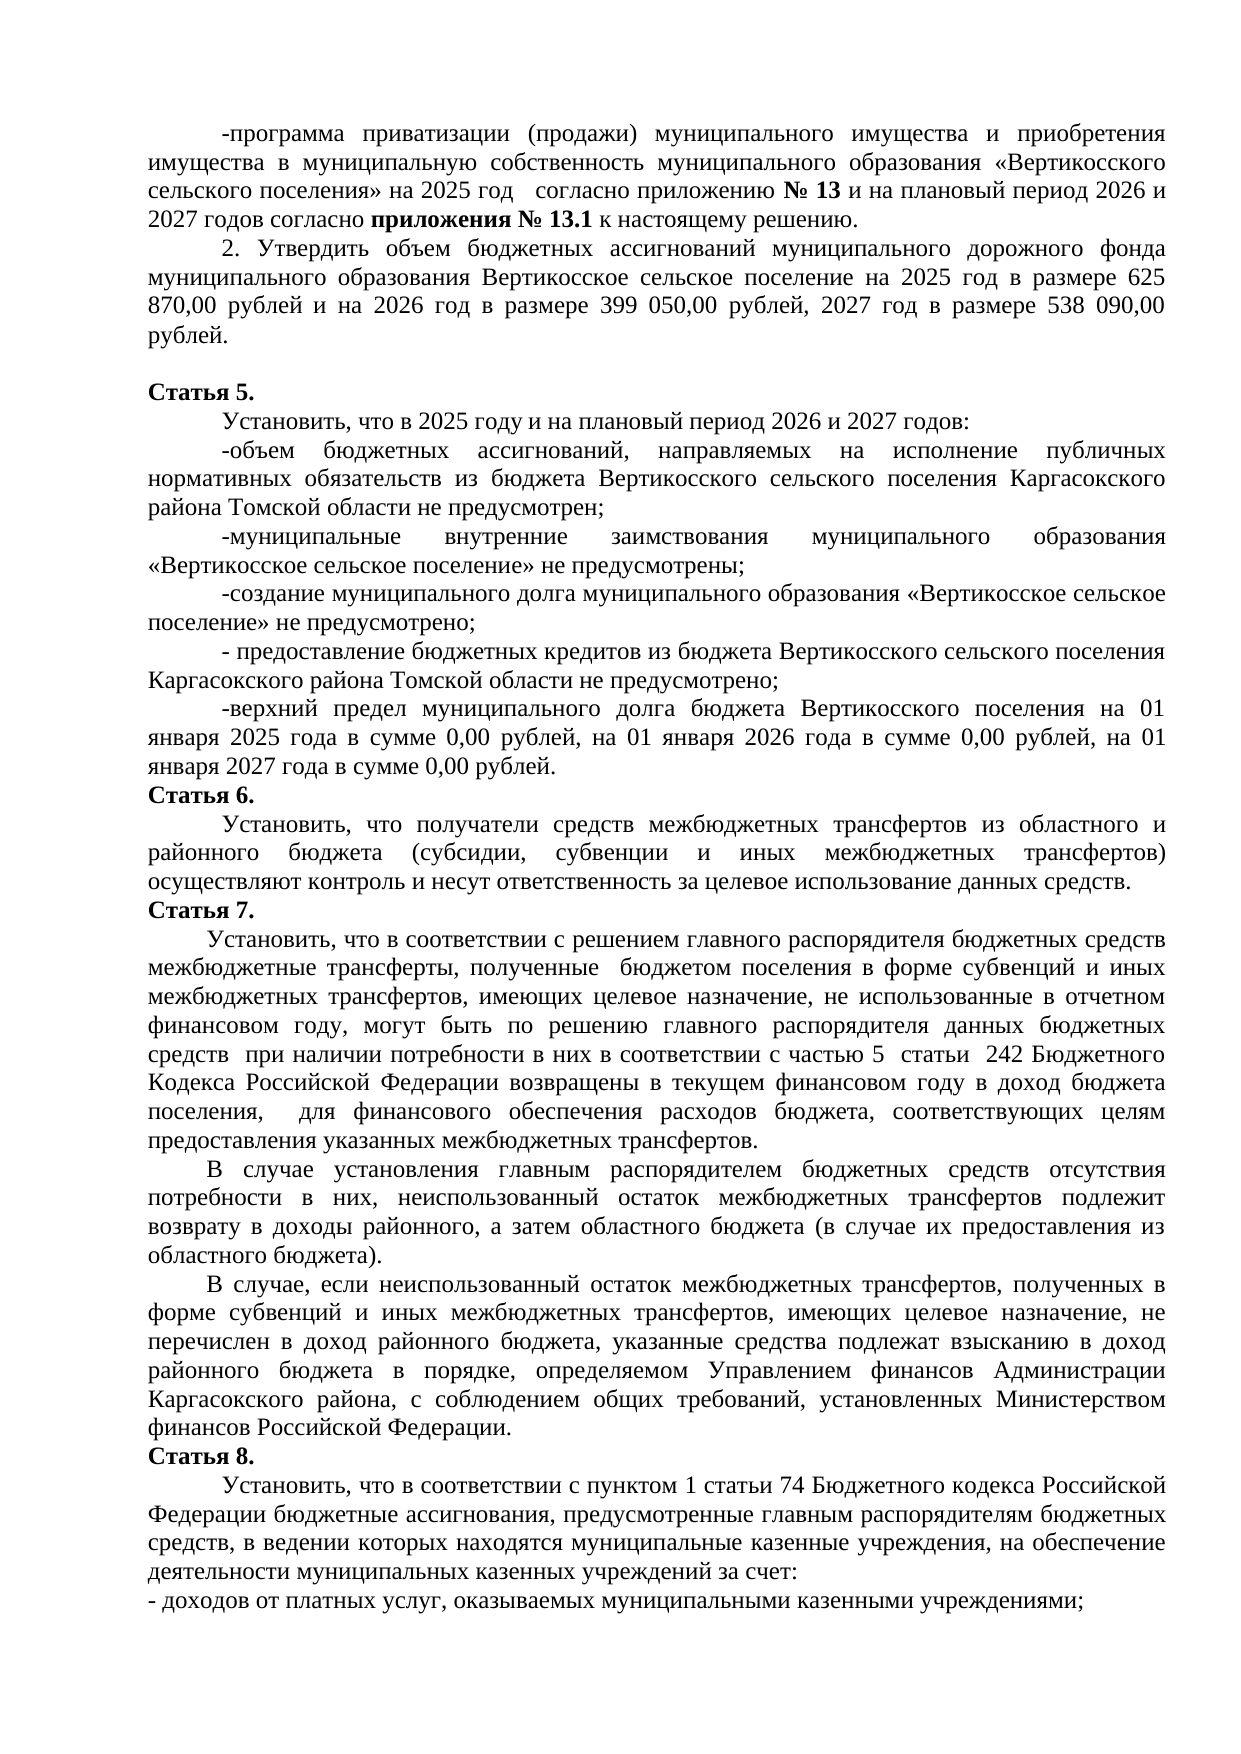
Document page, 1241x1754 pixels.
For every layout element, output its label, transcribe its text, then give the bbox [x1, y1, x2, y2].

text - доходов от платных услуг, оказываемых муниципальными казенными учреждениями; [148, 1585, 1167, 1614]
text Установить, что в 2025 году и на плановый период 2026 и 2027 годов: [148, 406, 1167, 435]
text - предоставление бюджетных кредитов из бюджета Вертикосского сельского поселения Каргасокского района Томской области не предусмотрено; [148, 636, 1167, 693]
text -муниципальные внутренние заимствования муниципального образования «Вертикосское сельское поселение» не предусмотрены; [148, 521, 1167, 578]
text -верхний предел муниципального долга бюджета Вертикосского поселения на 01 января 2025 года в сумме 0,00 рублей, на 01 января 2026 года в сумме 0,00 рублей, на 01 января 2027 года в сумме 0,00 рублей. [148, 693, 1167, 780]
text Статья 8. [148, 1441, 1167, 1470]
text 2. Утвердить объем бюджетных ассигнований муниципального дорожного фонда муниципального образования Вертикосское сельское поселение на 2025 год в размере 625 870,00 рублей и на 2026 год в размере 399 050,00 рублей, 2027 год в размере 538 090,00 рублей. [148, 233, 1167, 348]
text Статья 5. [148, 377, 1167, 406]
text -программа приватизации (продажи) муниципального имущества и приобретения имущества в муниципальную собственность муниципального образования «Вертикосского сельского поселения» на 2025 год согласно приложению № 13 и на плановый период 2026 и 2027 годов согласно приложения № 13.1 к настоящему решению. [148, 118, 1167, 233]
text -создание муниципального долга муниципального образования «Вертикосское сельское поселение» не предусмотрено; [148, 578, 1167, 636]
text Статья 6. [148, 780, 1167, 809]
text Статья 7. [148, 895, 1167, 924]
text В случае, если неиспользованный остаток межбюджетных трансфертов, полученных в форме субвенций и иных межбюджетных трансфертов, имеющих целевое назначение, не перечислен в доход районного бюджета, указанные средства подлежат взысканию в доход районного бюджета в порядке, определяемом Управлением финансов Администрации Каргасокского района, с соблюдением общих требований, установленных Министерством финансов Российской Федерации. [148, 1269, 1167, 1441]
text Установить, что получатели средств межбюджетных трансфертов из областного и районного бюджета (субсидии, субвенции и иных межбюджетных трансфертов) осуществляют контроль и несут ответственность за целевое использование данных средств. [148, 809, 1167, 895]
text Установить, что в соответствии с пунктом 1 статьи 74 Бюджетного кодекса Российской Федерации бюджетные ассигнования, предусмотренные главным распорядителям бюджетных средств, в ведении которых находятся муниципальные казенные учреждения, на обеспечение деятельности муниципальных казенных учреждений за счет: [148, 1470, 1167, 1585]
text -объем бюджетных ассигнований, направляемых на исполнение публичных нормативных обязательств из бюджета Вертикосского сельского поселения Каргасокского района Томской области не предусмотрен; [148, 435, 1167, 521]
text В случае установления главным распорядителем бюджетных средств отсутствия потребности в них, неиспользованный остаток межбюджетных трансфертов подлежит возврату в доходы районного, а затем областного бюджета (в случае их предоставления из областного бюджета). [148, 1154, 1167, 1269]
text Установить, что в соответствии с решением главного распорядителя бюджетных средств межбюджетные трансферты, полученные бюджетом поселения в форме субвенций и иных межбюджетных трансфертов, имеющих целевое назначение, не использованные в отчетном финансовом году, могут быть по решению главного распорядителя данных бюджетных средств при наличии потребности в них в соответствии с частью 5 статьи 242 Бюджетного Кодекса Российской Федерации возвращены в текущем финансовом году в доход бюджета поселения, для финансового обеспечения расходов бюджета, соответствующих целям предоставления указанных межбюджетных трансфертов. [148, 924, 1167, 1154]
